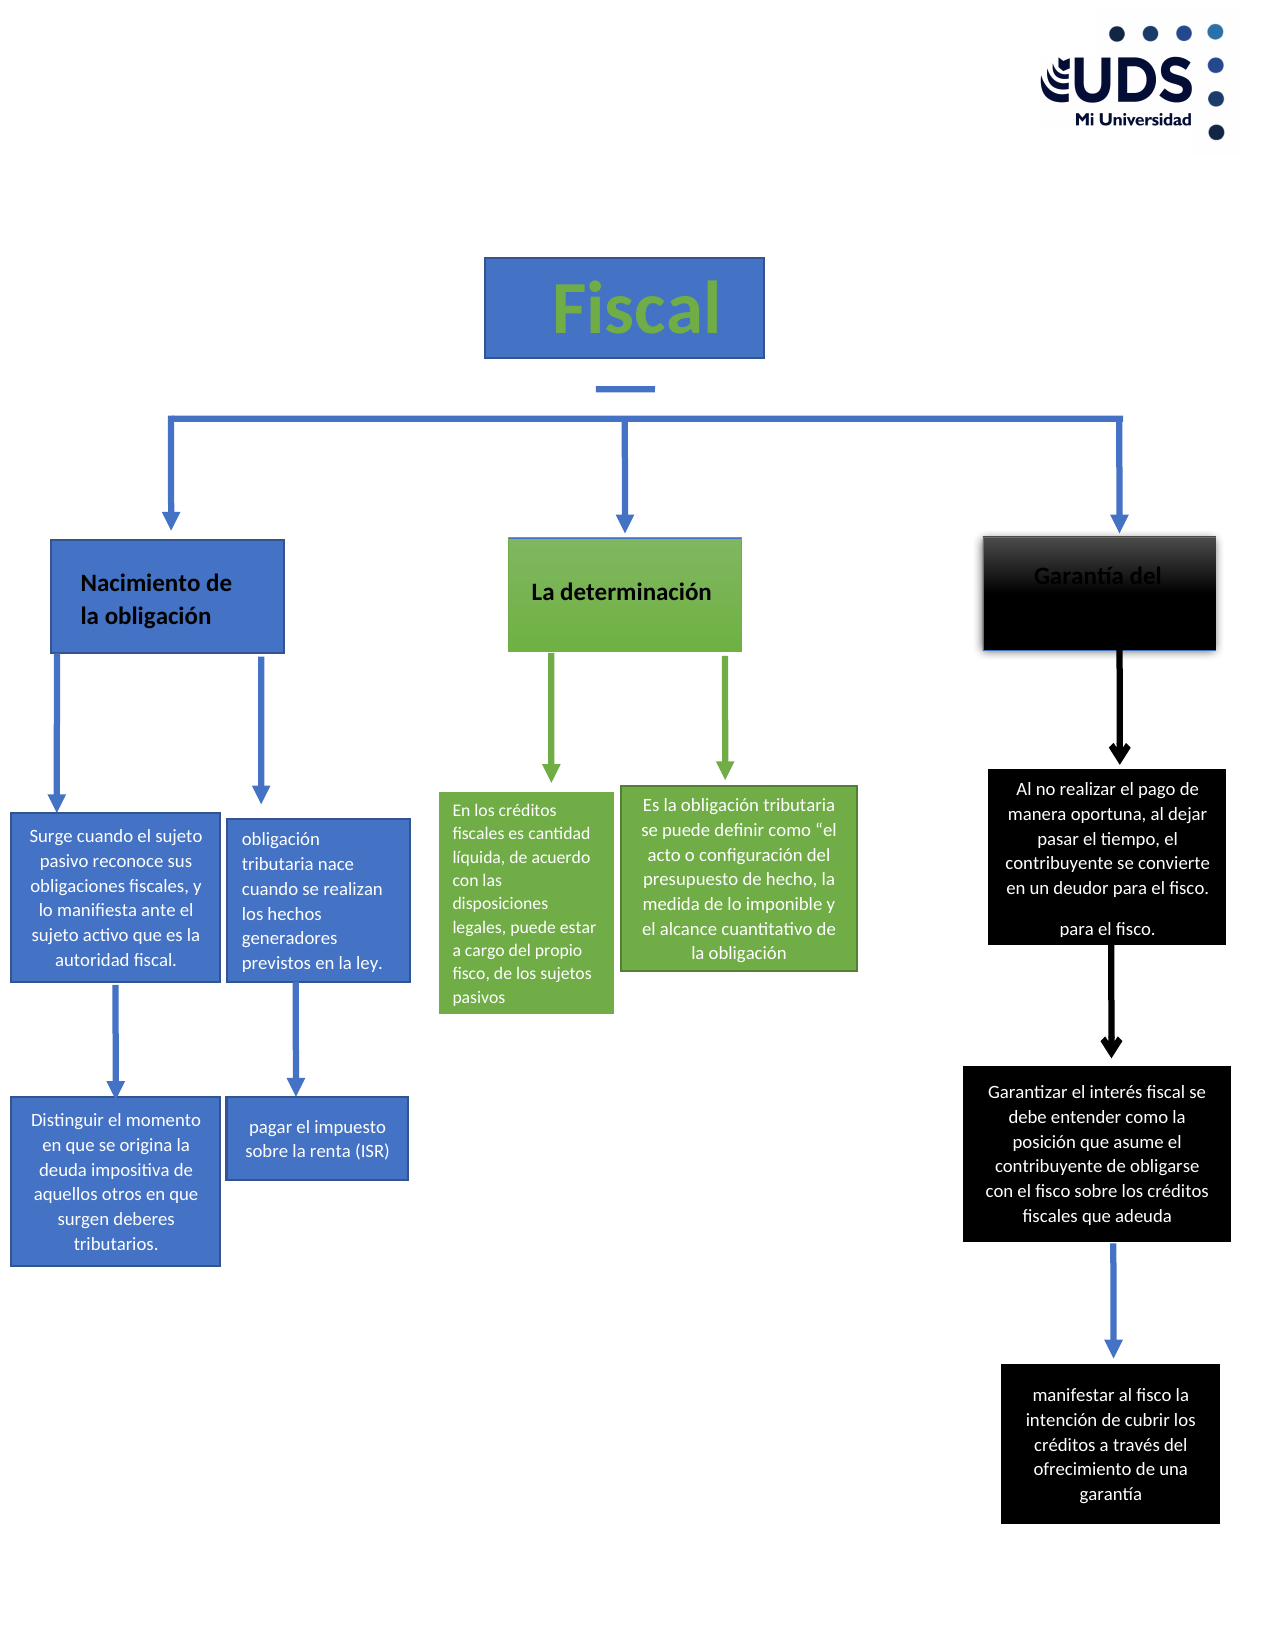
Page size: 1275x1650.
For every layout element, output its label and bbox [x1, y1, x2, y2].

picture [1039, 10, 1240, 154]
